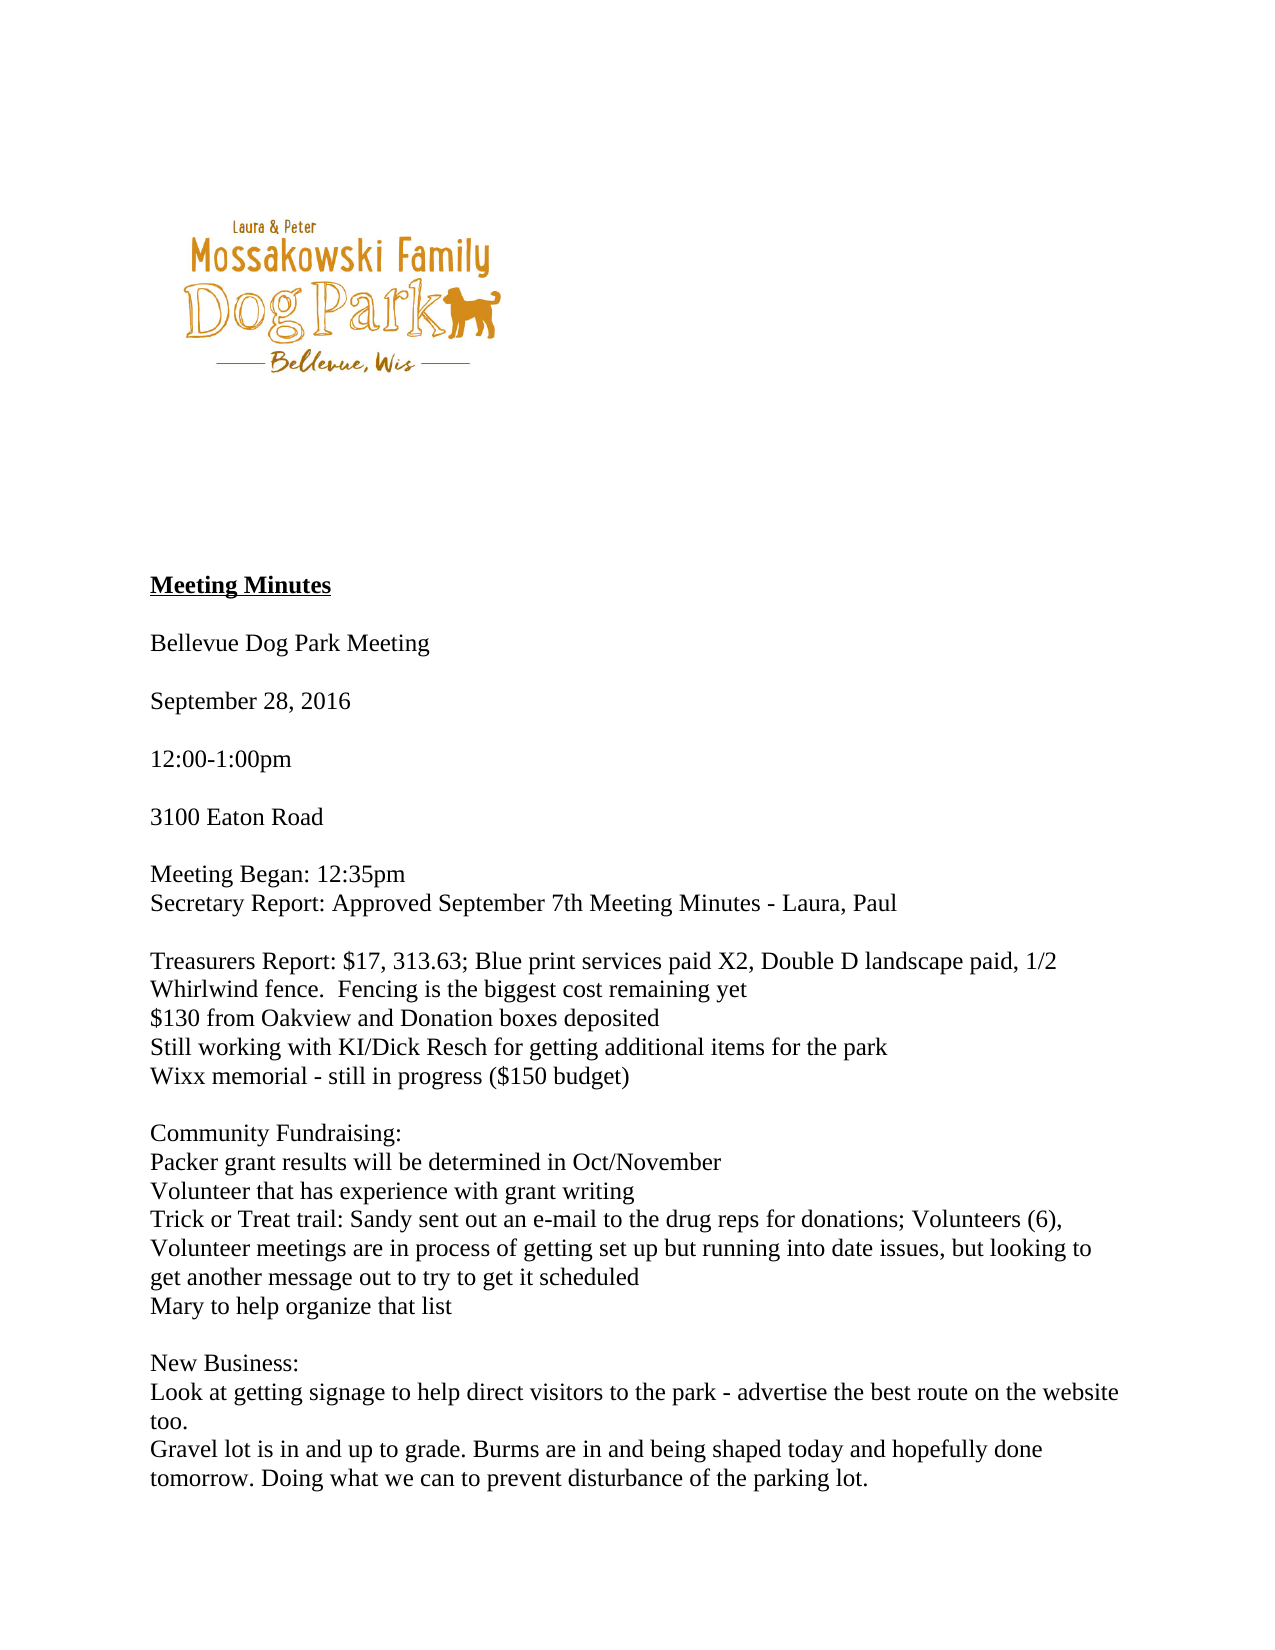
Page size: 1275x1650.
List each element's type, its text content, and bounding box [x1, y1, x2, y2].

text Community Fundraising: Packer grant results will be determined in Oct/November Volunteer that has experience with grant writing [150, 1118, 1125, 1204]
text Secretary Report: Approved September 7th Meeting Minutes - Laura, Paul [150, 888, 1125, 917]
text Meeting Began: 12:35pm [150, 859, 1125, 888]
text 3100 Eaton Road [150, 802, 1125, 830]
text Trick or Treat trail: Sandy sent out an e-mail to the drug reps for donations; Volunteers (6), [150, 1204, 1125, 1233]
text 12:00-1:00pm [150, 744, 1125, 772]
text New Business: Look at getting signage to help direct visitors to the park - advertise the best route on the website too. [150, 1348, 1125, 1434]
picture [150, 178, 542, 427]
text Volunteer meetings are in process of getting set up but running into date issues, but looking to get another message out to try to get it scheduled Mary to help organize that list [150, 1233, 1125, 1319]
text Treasurers Report: $17, 313.63; Blue print services paid X2, Double D landscape paid, 1/2 Whirlwind fence. Fencing is the biggest cost remaining yet $130 from Oakview and Donation boxes deposited Still working with KI/Dick Resch for getting additional items for the park [150, 946, 1125, 1061]
text September 28, 2016 [150, 686, 1125, 714]
text Bellevue Dog Park Meeting [150, 628, 1125, 657]
text Wixx memorial - still in progress ($150 budget) [150, 1061, 1125, 1089]
text Meeting Minutes [150, 570, 1125, 599]
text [150, 1434, 1125, 1492]
